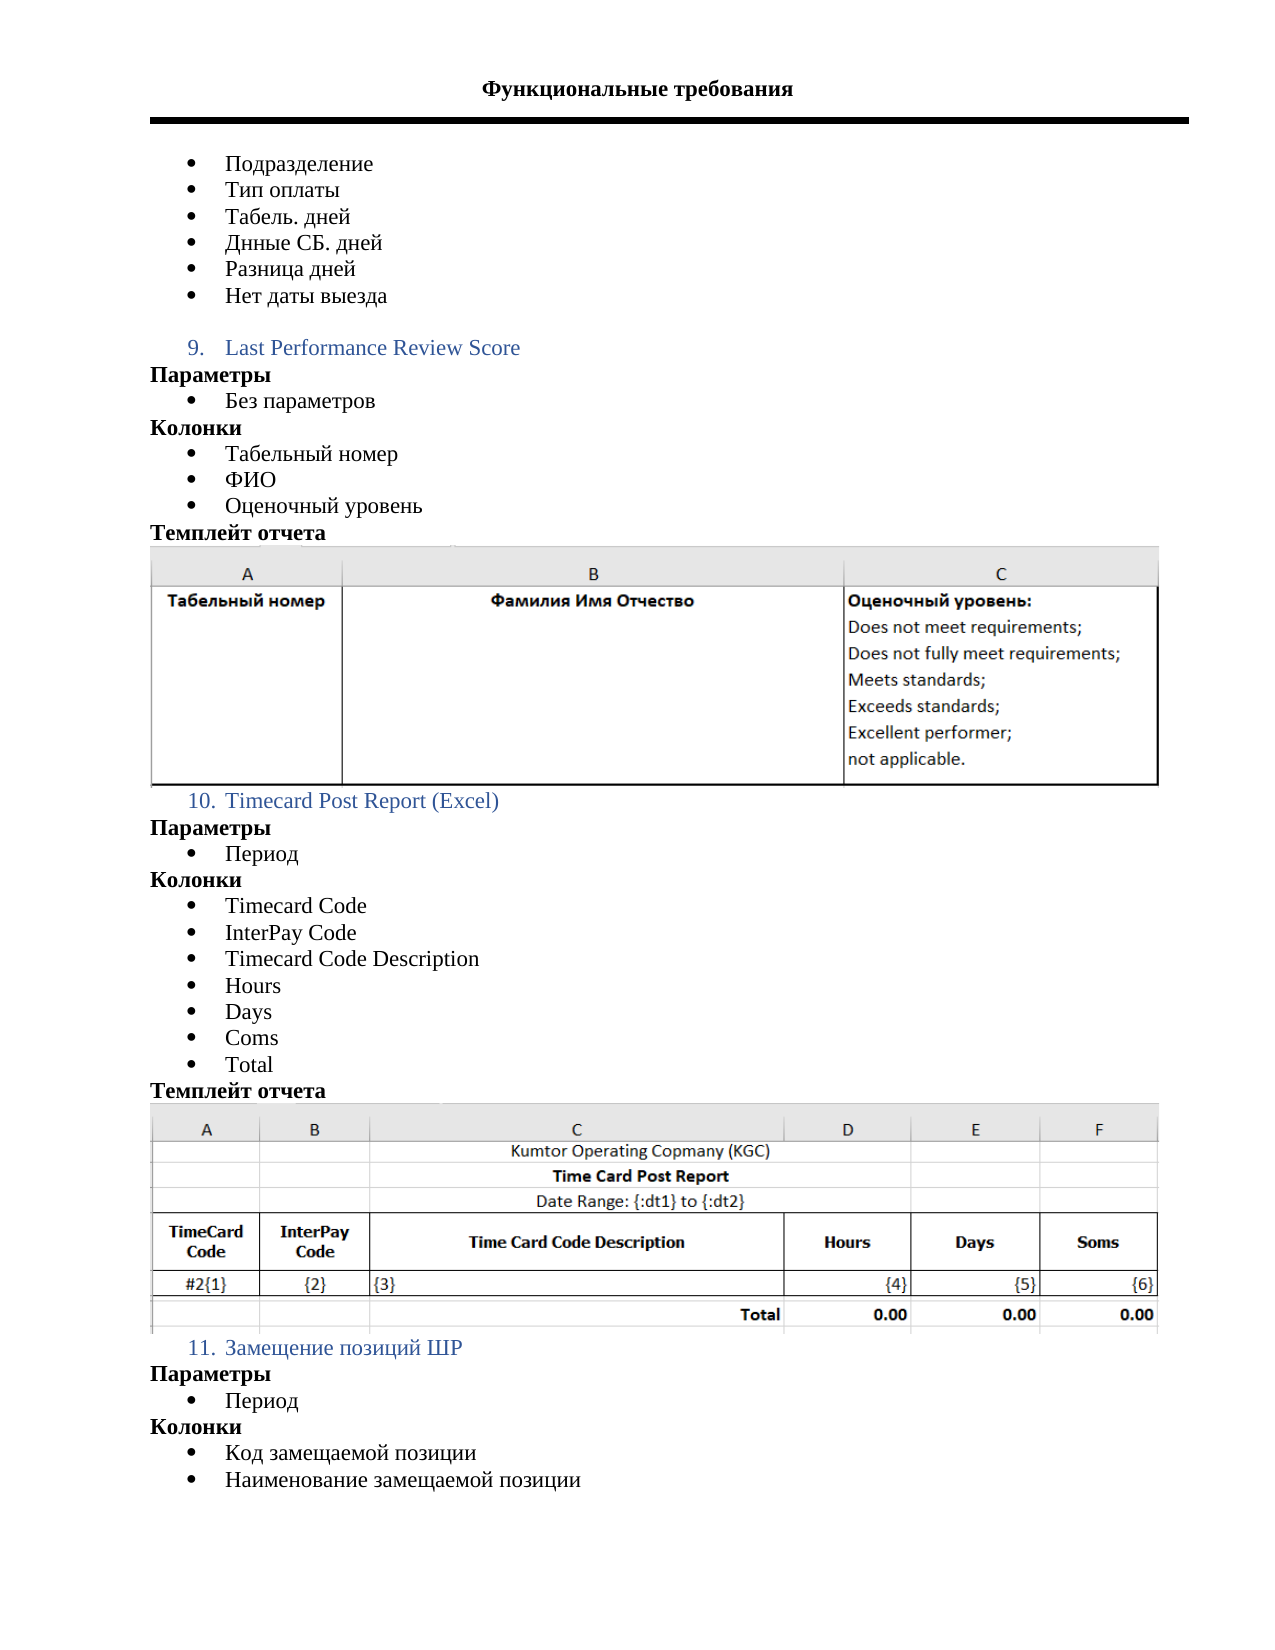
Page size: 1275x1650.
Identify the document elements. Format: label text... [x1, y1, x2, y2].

list Timecard Code [187, 893, 1125, 919]
subtitle Last Performance Review Score [187, 334, 1125, 361]
list Total [187, 1051, 1125, 1077]
picture [150, 545, 1160, 788]
list Без параметров [187, 387, 1125, 413]
list Нет даты выезда [187, 282, 1125, 308]
text Параметры [150, 813, 1125, 840]
subtitle Замещение позиций ШР [187, 1334, 1125, 1360]
list Период [187, 1387, 1125, 1413]
text Темплейт отчета [150, 1077, 1125, 1103]
list Days [187, 998, 1125, 1024]
list Тип оплаты [187, 176, 1125, 203]
text Параметры [150, 361, 1125, 387]
list Разница дней [187, 255, 1125, 282]
subtitle Timecard Post Report (Excel) [187, 788, 1125, 813]
text Колонки [150, 866, 1125, 893]
list ФИО [187, 466, 1125, 493]
text Колонки [150, 413, 1125, 440]
picture [150, 1103, 1160, 1334]
list Timecard Code Description [187, 945, 1125, 972]
text Колонки [150, 1413, 1125, 1439]
list Табельный номер [187, 440, 1125, 466]
list Coms [187, 1024, 1125, 1051]
list Оценочный уровень [187, 493, 1125, 519]
list Табель. дней [187, 203, 1125, 229]
list Период [187, 840, 1125, 866]
text Параметры [150, 1360, 1125, 1387]
list Наименование замещаемой позиции [187, 1466, 1125, 1492]
list Подразделение [187, 150, 1125, 176]
list Код замещаемой позиции [187, 1439, 1125, 1466]
list Днные СБ. дней [187, 229, 1125, 255]
text Темплейт отчета [150, 519, 1125, 545]
list InterPay Code [187, 919, 1125, 945]
list Hours [187, 972, 1125, 998]
